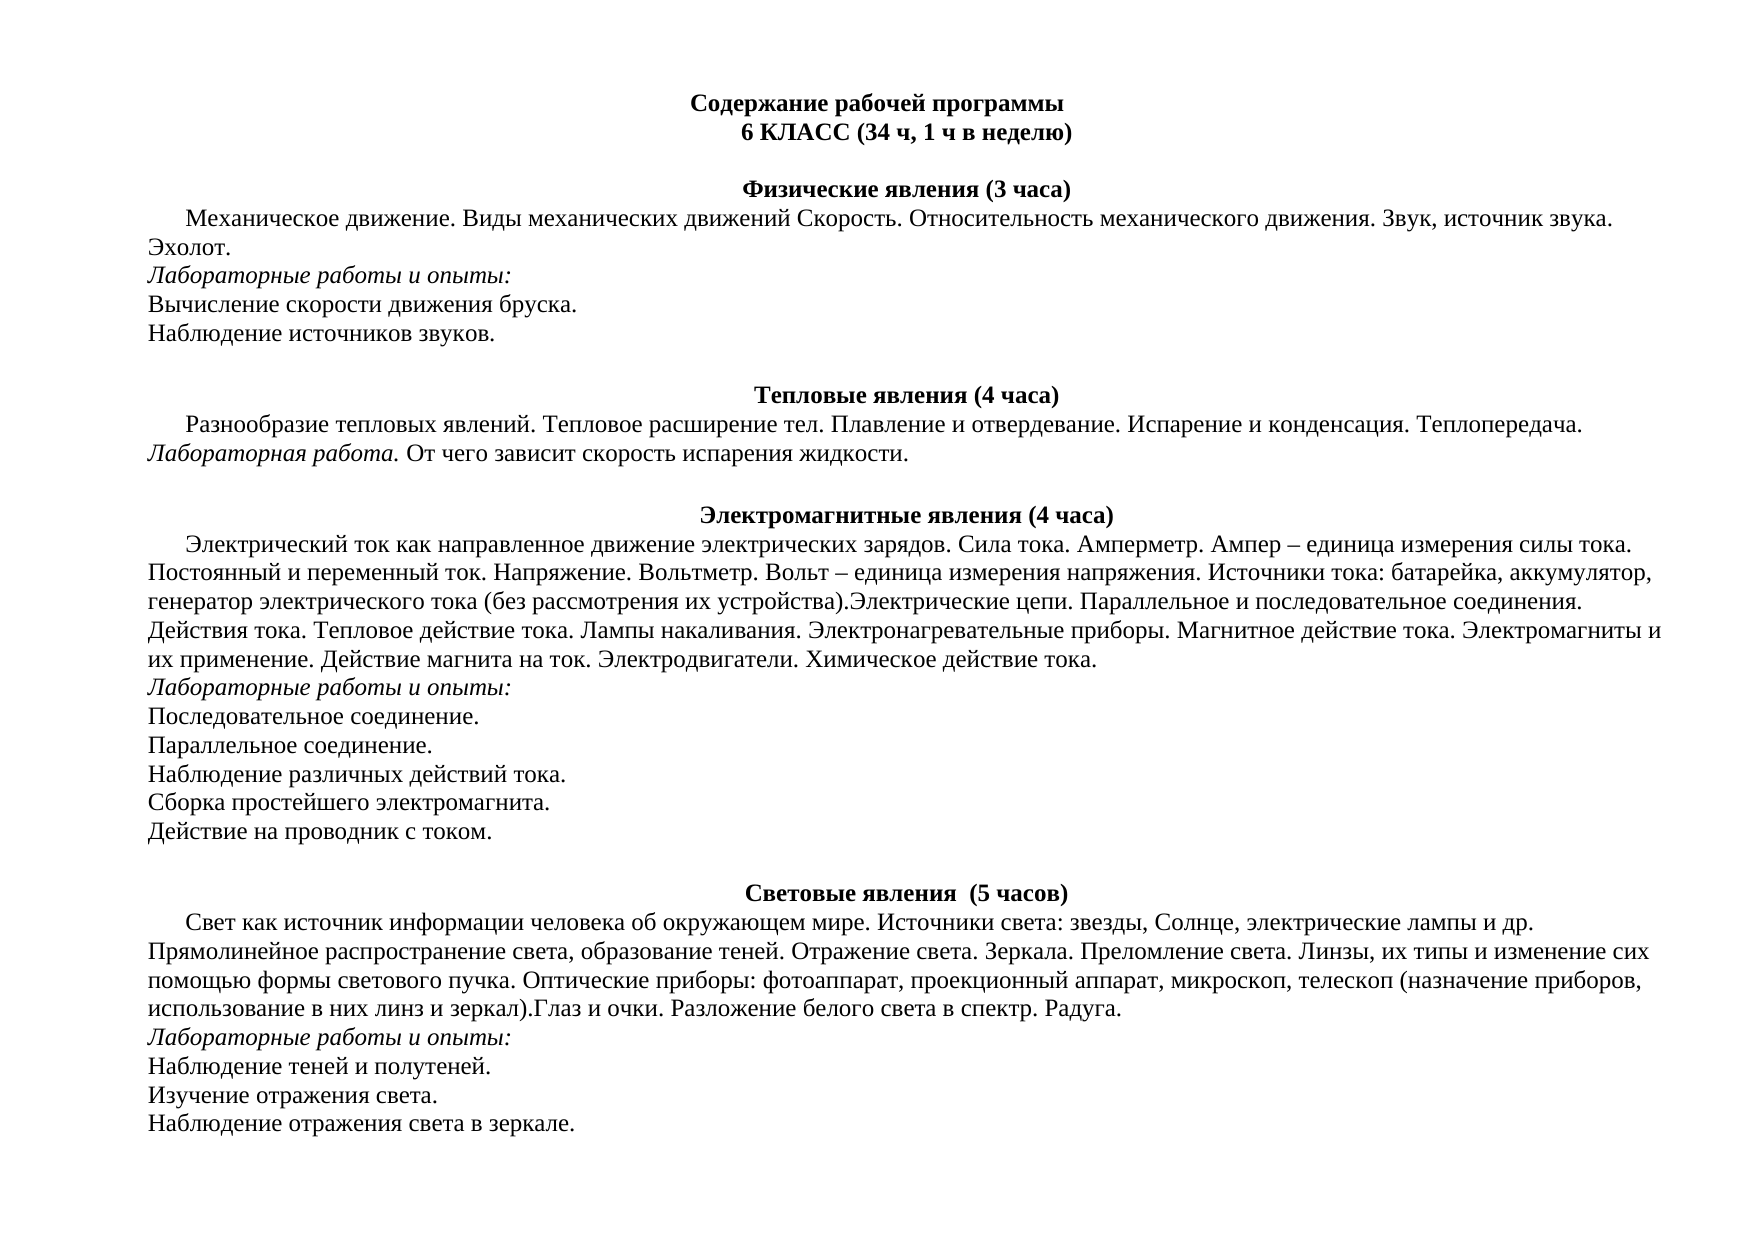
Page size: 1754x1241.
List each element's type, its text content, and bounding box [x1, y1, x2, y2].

text Наблюдение теней и полутеней. [89, 1051, 1665, 1080]
text Содержание рабочей программы [89, 88, 1665, 117]
text Сборка простейшего электромагнита. [89, 787, 1665, 816]
text Действие на проводник с током. [89, 816, 1665, 845]
text Лабораторные работы и опыты: [89, 1022, 1665, 1051]
text их применение. Действие магнита на ток. Электродвигатели. Химическое действие тока. [89, 644, 1665, 672]
text использование в них линз и зеркал).Глаз и очки. Разложение белого света в спектр. Радуга. [89, 993, 1665, 1022]
text Изучение отражения света. [89, 1080, 1665, 1108]
text Механическое движение. Виды механических движений Скорость. Относительность механического движения. Звук, источник звука. [89, 203, 1665, 232]
text Вычисление скорости движения бруска. [89, 289, 1665, 318]
text Наблюдение источников звуков. [89, 318, 1665, 347]
text 6 КЛАСС (34 ч, 1 ч в неделю) [89, 117, 1665, 145]
text Световые явления (5 часов) [89, 878, 1665, 907]
text Эхолот. [89, 232, 1665, 260]
text Прямолинейное распространение света, образование теней. Отражение света. Зеркала. Преломление света. Линзы, их типы и изменение сих [89, 936, 1665, 965]
text Лабораторная работа. От чего зависит скорость испарения жидкости. [89, 438, 1665, 466]
text Свет как источник информации человека об окружающем мире. Источники света: звезды, Солнце, электрические лампы и др. [89, 907, 1665, 936]
text Постоянный и переменный ток. Напряжение. Вольтметр. Вольт – единица измерения напряжения. Источники тока: батарейка, аккумулятор, [89, 557, 1665, 586]
text Разнообразие тепловых явлений. Тепловое расширение тел. Плавление и отвердевание. Испарение и конденсация. Теплопередача. [89, 409, 1665, 438]
text Параллельное соединение. [89, 730, 1665, 759]
text Электрический ток как направленное движение электрических зарядов. Сила тока. Амперметр. Ампер – единица измерения силы тока. [89, 529, 1665, 557]
text Тепловые явления (4 часа) [89, 380, 1665, 409]
text помощью формы светового пучка. Оптические приборы: фотоаппарат, проекционный аппарат, микроскоп, телескоп (назначение приборов, [89, 965, 1665, 993]
text Физические явления (3 часа) [89, 174, 1665, 203]
text Последовательное соединение. [89, 701, 1665, 730]
text генератор электрического тока (без рассмотрения их устройства).Электрические цепи. Параллельное и последовательное соединения. [89, 586, 1665, 615]
text Наблюдение отражения света в зеркале. [89, 1108, 1665, 1137]
text Наблюдение различных действий тока. [89, 759, 1665, 787]
text Лабораторные работы и опыты: [89, 260, 1665, 289]
text Действия тока. Тепловое действие тока. Лампы накаливания. Электронагревательные приборы. Магнитное действие тока. Электромагниты и [89, 615, 1665, 644]
text Лабораторные работы и опыты: [89, 672, 1665, 701]
text Электромагнитные явления (4 часа) [89, 500, 1665, 529]
